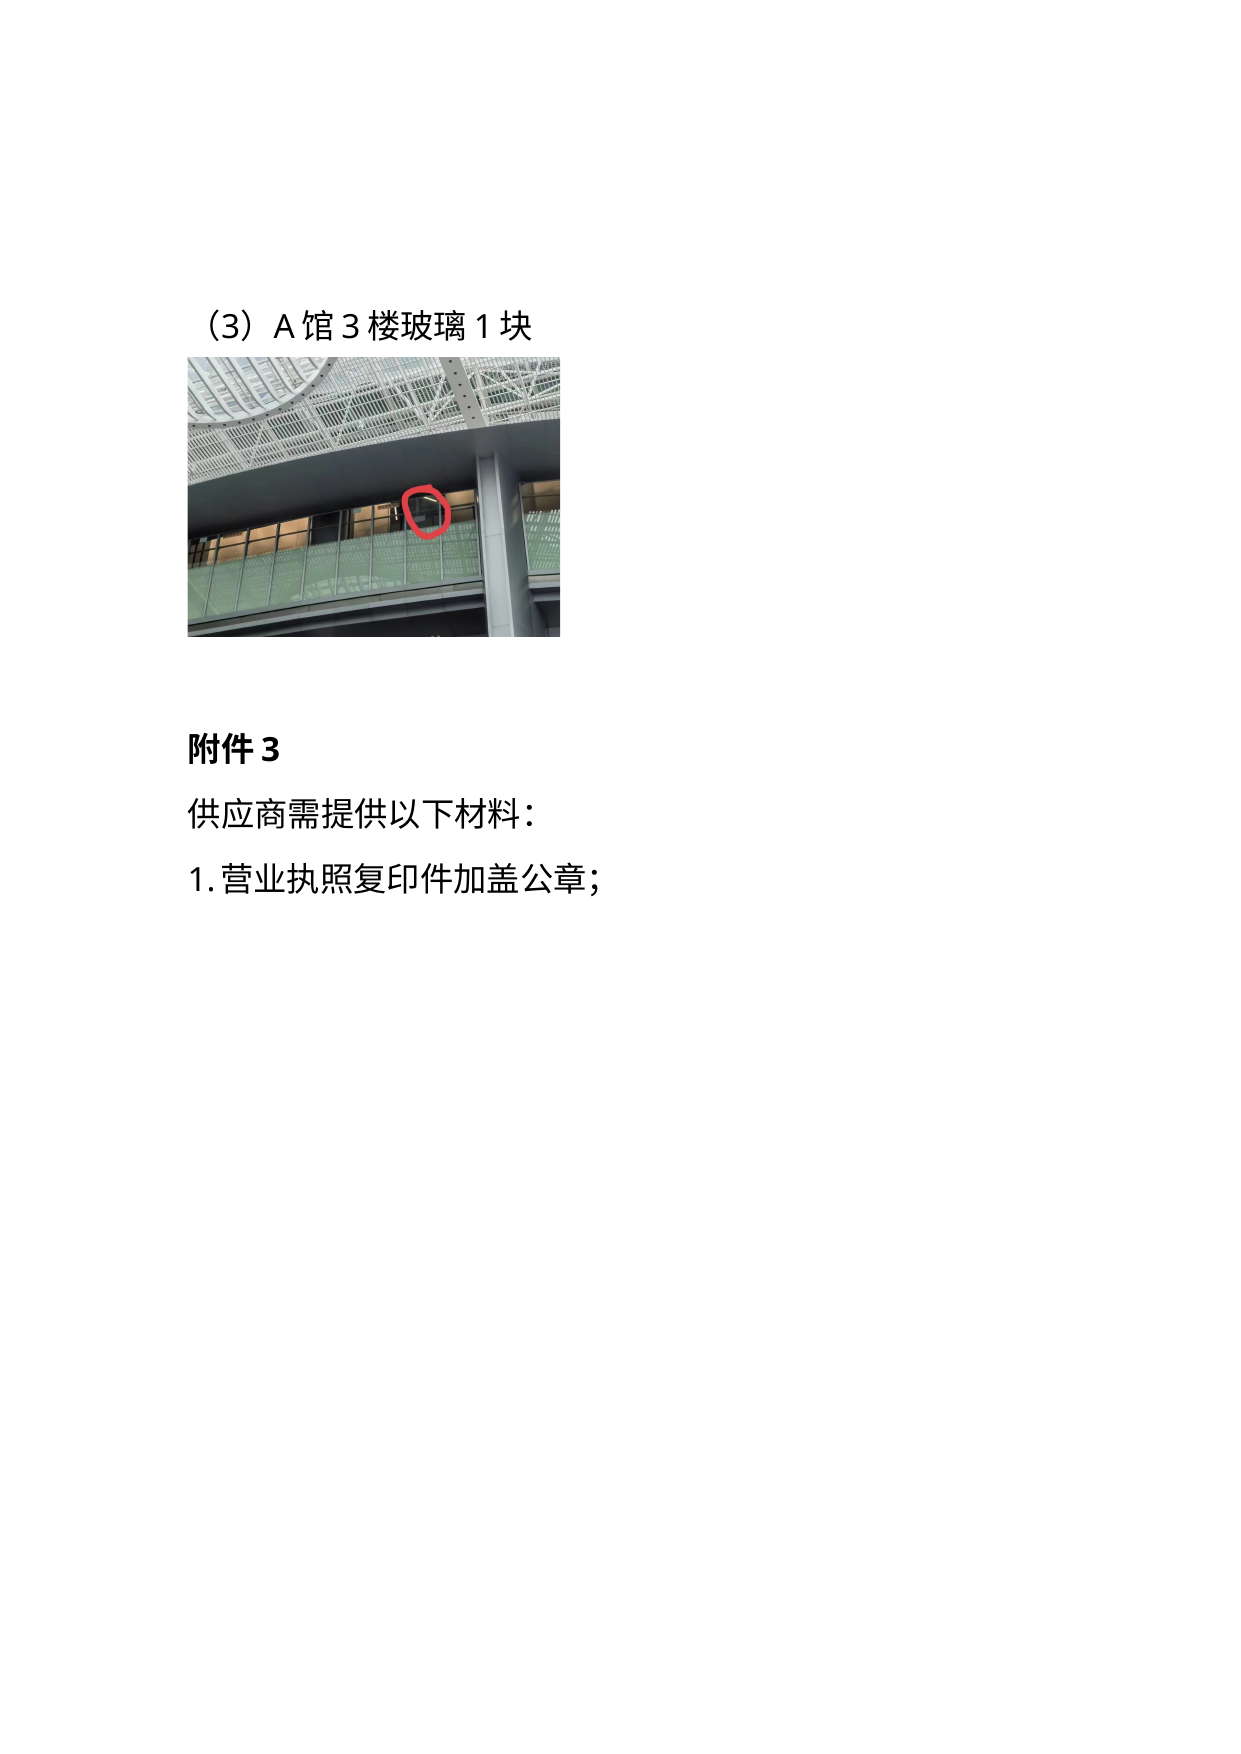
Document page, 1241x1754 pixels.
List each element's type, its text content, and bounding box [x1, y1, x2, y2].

list 营业执照复印件加盖公章； [187, 844, 1053, 909]
picture [187, 357, 561, 637]
text 供应商需提供以下材料： [187, 779, 1053, 844]
list A馆3楼玻璃1块 [187, 292, 1053, 357]
text 附件3 [187, 714, 1053, 779]
